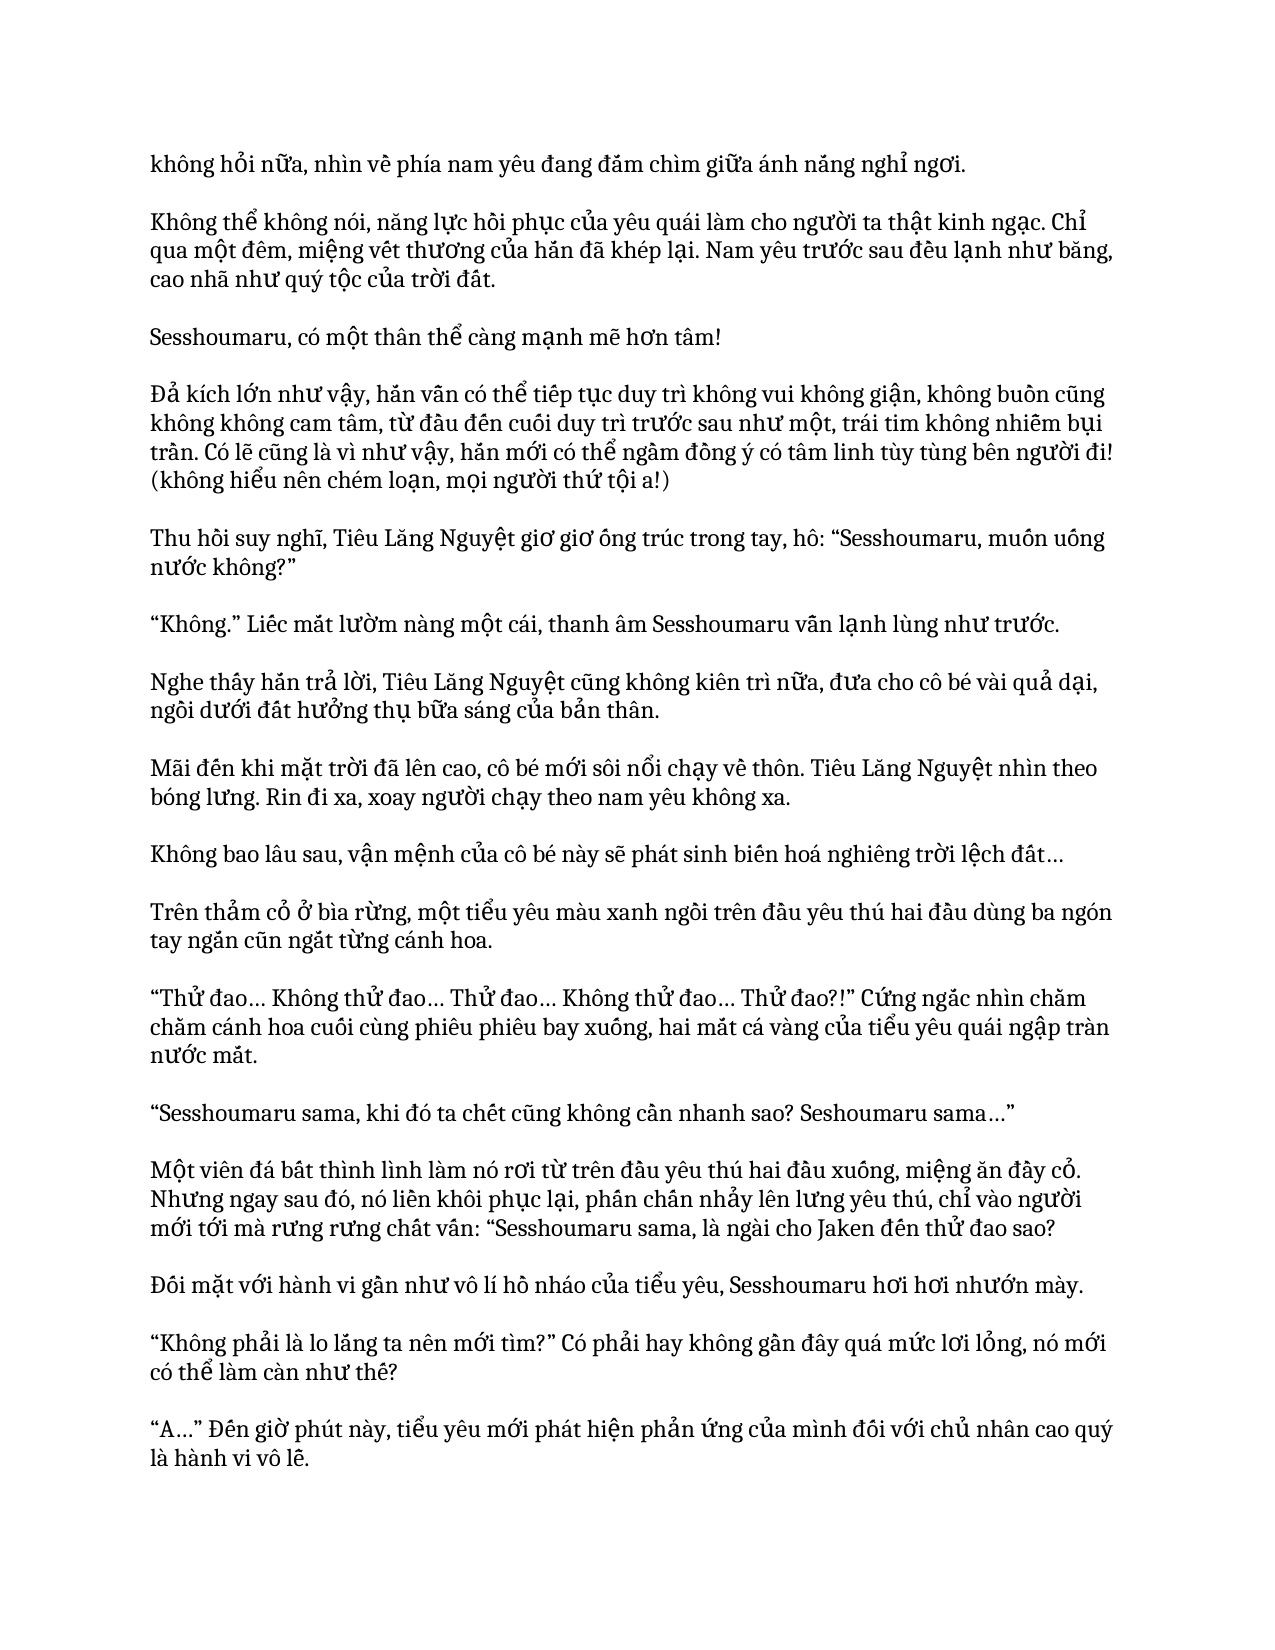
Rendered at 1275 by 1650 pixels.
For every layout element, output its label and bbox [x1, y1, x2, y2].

text [150, 150, 1125, 1472]
